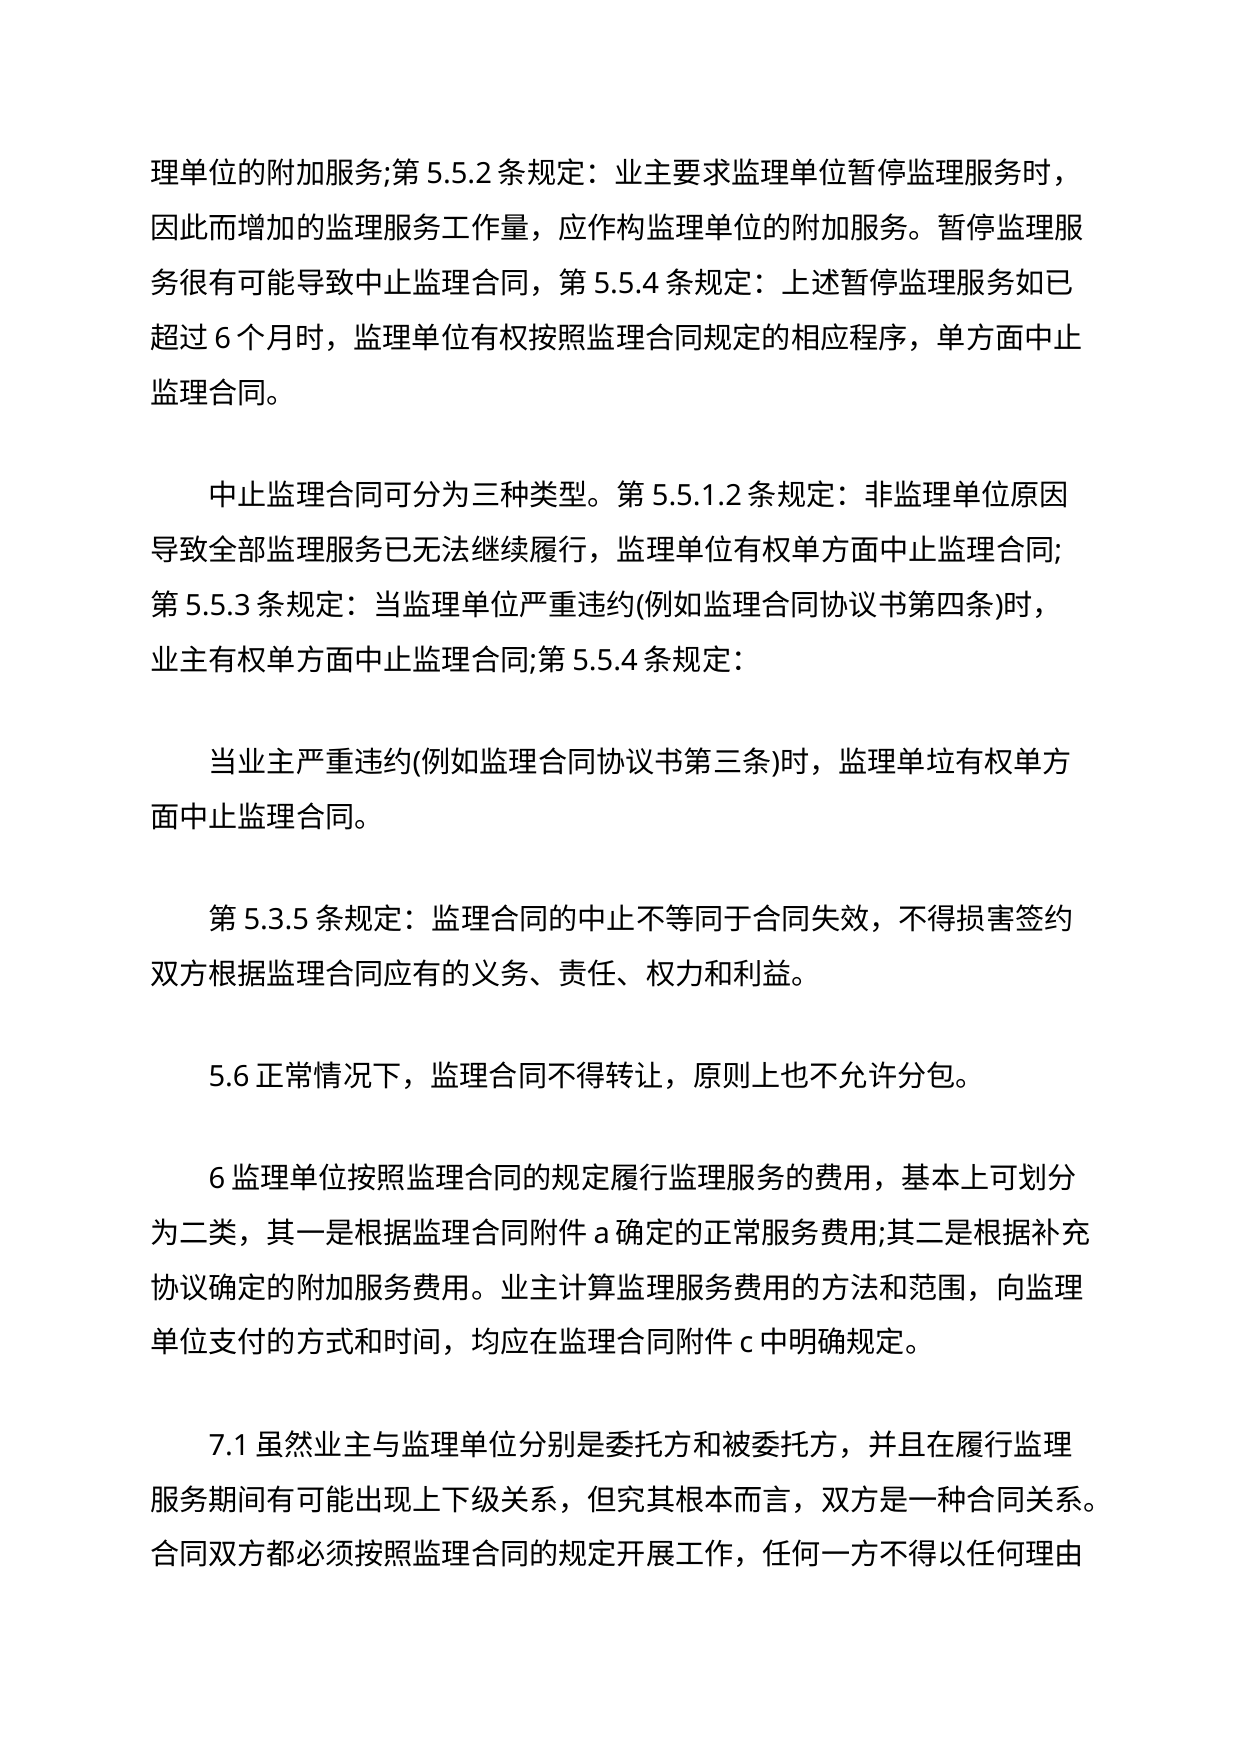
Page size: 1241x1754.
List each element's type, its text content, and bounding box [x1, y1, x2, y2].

text 中止监理合同可分为三种类型。第5.5.1.2条规定：非监理单位原因导致全部监理服务已无法继续履行，监理单位有权单方面中止监理合同;第5.5.3条规定：当监理单位严重违约(例如监理合同协议书第四条)时，业主有权单方面中止监理合同;第5.5.4条规定： [150, 472, 1090, 679]
text 当业主严重违约(例如监理合同协议书第三条)时，监理单垃有权单方面中止监理合同。 [150, 739, 1090, 836]
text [150, 1421, 1090, 1573]
text 5.6正常情况下，监理合同不得转让，原则上也不允许分包。 [150, 1052, 1090, 1094]
text 6监理单位按照监理合同的规定履行监理服务的费用，基本上可划分为二类，其一是根据监理合同附件a确定的正常服务费用;其二是根据补充协议确定的附加服务费用。业主计算监理服务费用的方法和范围，向监理单位支付的方式和时间，均应在监理合同附件c中明确规定。 [150, 1154, 1090, 1361]
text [150, 150, 1090, 412]
text 第5.3.5条规定：监理合同的中止不等同于合同失效，不得损害签约双方根据监理合同应有的义务、责任、权力和利益。 [150, 895, 1090, 993]
